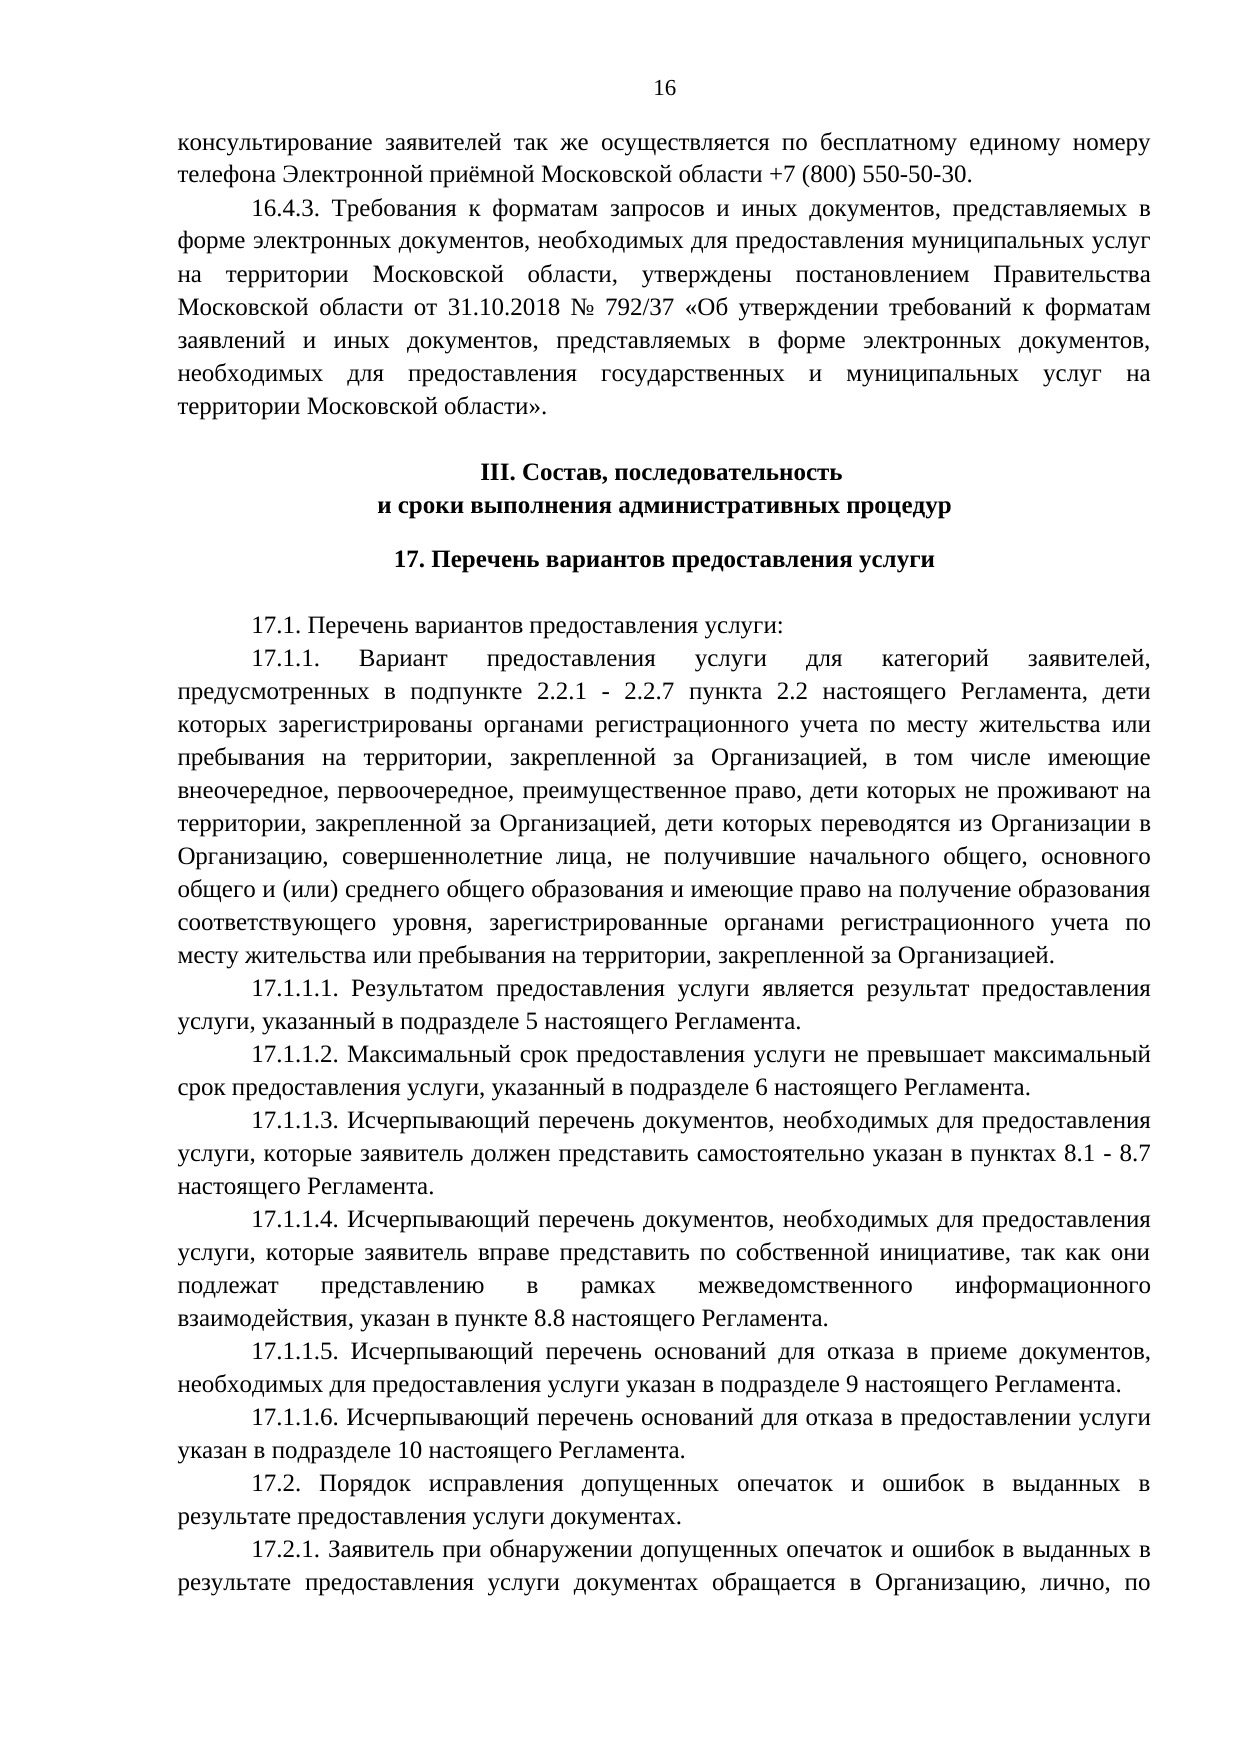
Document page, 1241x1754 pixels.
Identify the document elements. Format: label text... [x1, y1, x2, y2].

text 17.1.1.4. Исчерпывающий перечень документов, необходимых для предоставления услуги, которые заявитель вправе представить по собственной инициативе, так как они подлежат представлению в рамках межведомственного информационного взаимодействия, указан в пункте 8.8 настоящего Регламента. [177, 1204, 1152, 1332]
text 17.1.1.6. Исчерпывающий перечень оснований для отказа в предоставлении услуги указан в подразделе 10 настоящего Регламента. [177, 1402, 1152, 1464]
text 17.2. Порядок исправления допущенных опечаток и ошибок в выданных в результате предоставления услуги документах. [177, 1468, 1152, 1530]
text 17.1.1.5. Исчерпывающий перечень оснований для отказа в приеме документов, необходимых для предоставления услуги указан в подразделе 9 настоящего Регламента. [177, 1336, 1152, 1398]
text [177, 127, 1152, 188]
text 17.1.1.1. Результатом предоставления услуги является результат предоставления услуги, указанный в подразделе 5 настоящего Регламента. [177, 973, 1152, 1035]
text 17.1.1.3. Исчерпывающий перечень документов, необходимых для предоставления услуги, которые заявитель должен представить самостоятельно указан в пунктах 8.1 - 8.7 настоящего Регламента. [177, 1105, 1152, 1200]
subtitle 17. Перечень вариантов предоставления услуги [177, 544, 1152, 572]
text III. Состав, последовательность и сроки выполнения административных процедур [177, 457, 1152, 518]
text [177, 1534, 1152, 1596]
text 16.4.3. Требования к форматам запросов и иных документов, представляемых в форме электронных документов, необходимых для предоставления муниципальных услуг на территории Московской области, утверждены постановлением Правительства Московской области от 31.10.2018 № 792/37 «Об утверждении требований к форматам заявлений и иных документов, представляемых в форме электронных документов, необходимых для предоставления государственных и муниципальных услуг на территории Московской области». [177, 193, 1152, 419]
text 17.1. Перечень вариантов предоставления услуги: [177, 610, 1152, 638]
text 17.1.1. Вариант предоставления услуги для категорий заявителей, предусмотренных в подпункте 2.2.1 - 2.2.7 пункта 2.2 настоящего Регламента, дети которых зарегистрированы органами регистрационного учета по месту жительства или пребывания на территории, закрепленной за Организацией, в том числе имеющие внеочередное, первоочередное, преимущественное право, дети которых не проживают на территории, закрепленной за Организацией, дети которых переводятся из Организации в Организацию, совершеннолетние лица, не получившие начального общего, основного общего и (или) среднего общего образования и имеющие право на получение образования соответствующего уровня, зарегистрированные органами регистрационного учета по месту жительства или пребывания на территории, закрепленной за Организацией. [177, 643, 1152, 969]
text 17.1.1.2. Максимальный срок предоставления услуги не превышает максимальный срок предоставления услуги, указанный в подразделе 6 настоящего Регламента. [177, 1039, 1152, 1101]
